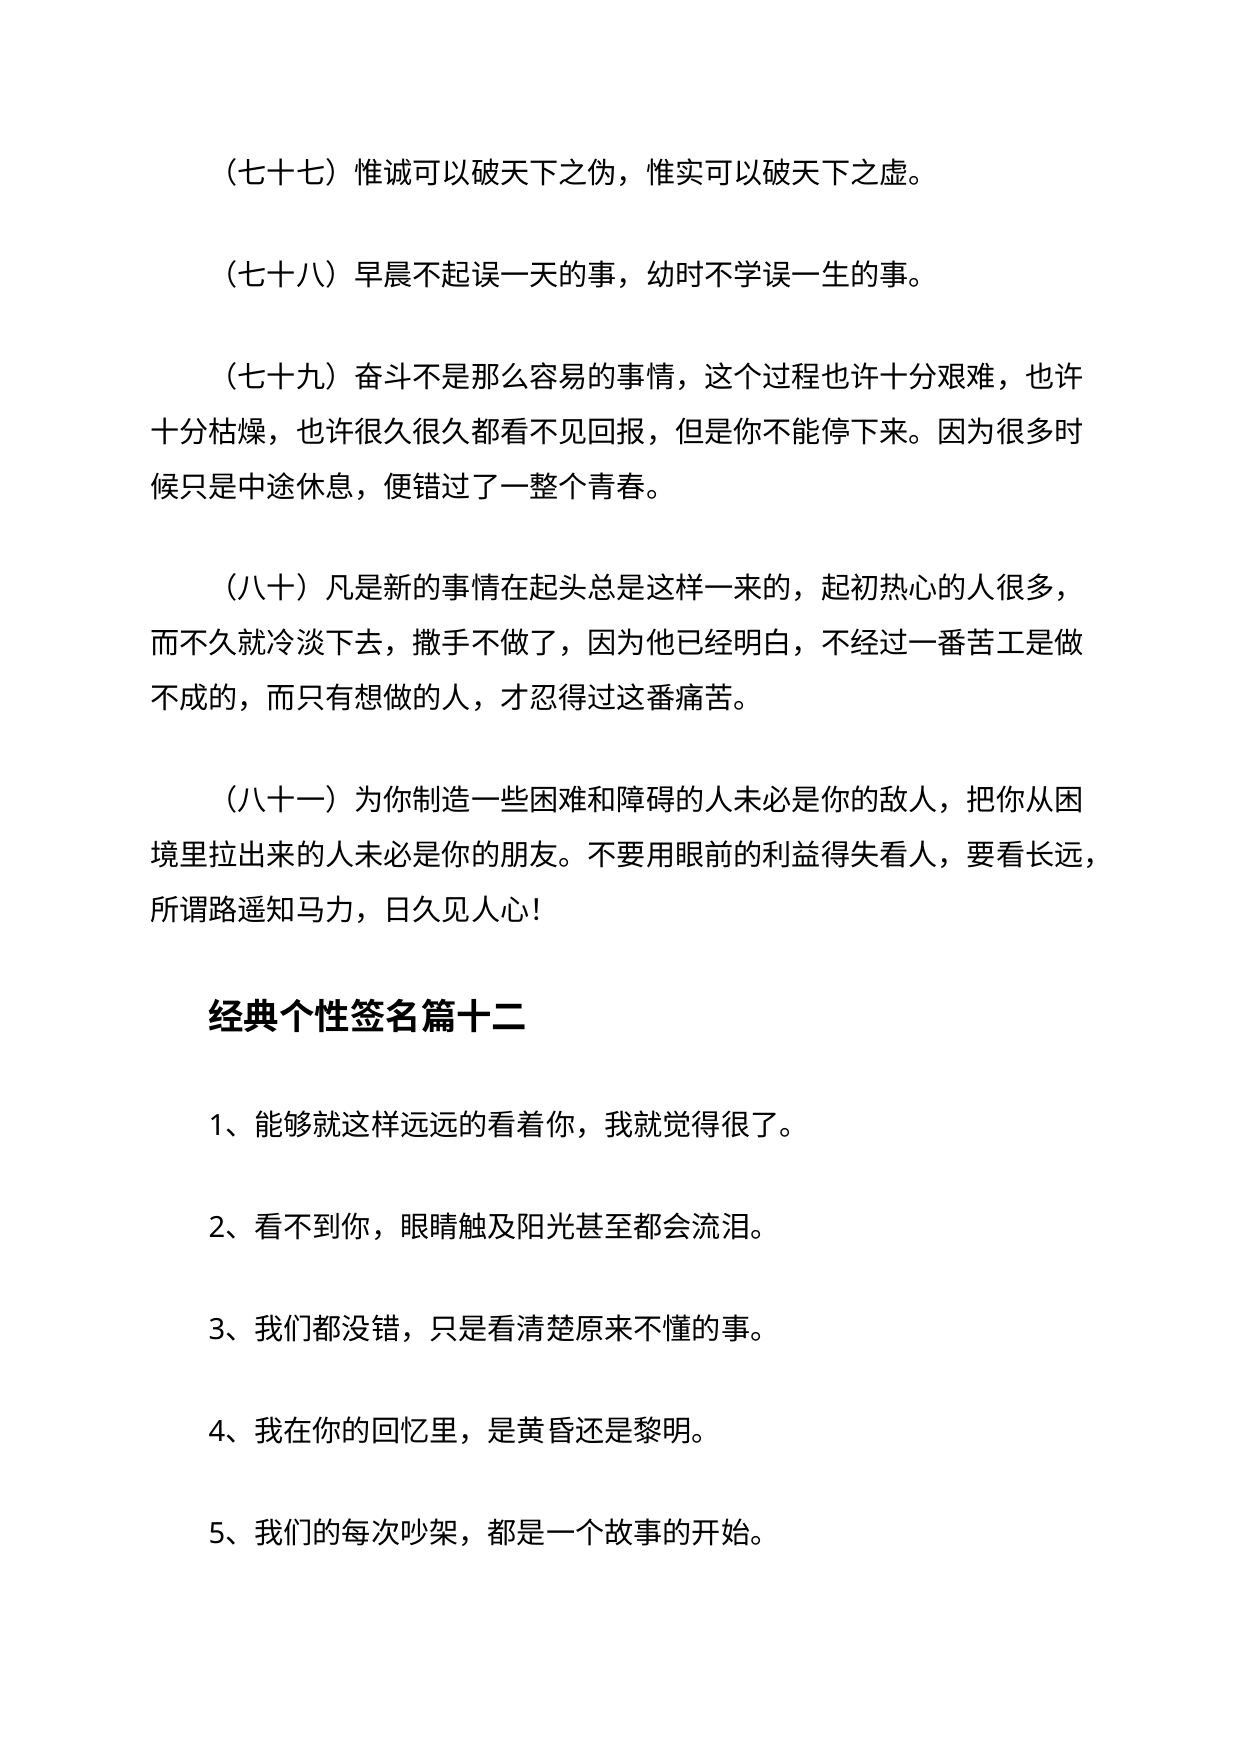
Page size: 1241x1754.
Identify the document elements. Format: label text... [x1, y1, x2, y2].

text 经典个性签名篇十二 [150, 988, 1090, 1039]
text （八十一）为你制造一些困难和障碍的人未必是你的敌人，把你从困境里拉出来的人未必是你的朋友。不要用眼前的利益得失看人，要看长远，所谓路遥知马力，日久见人心！ [150, 777, 1090, 929]
text 1、能够就这样远远的看着你，我就觉得很了。 [150, 1102, 1090, 1144]
text 4、我在你的回忆里，是黄昏还是黎明。 [150, 1408, 1090, 1450]
text （七十九）奋斗不是那么容易的事情，这个过程也许十分艰难，也许十分枯燥，也许很久很久都看不见回报，但是你不能停下来。因为很多时候只是中途休息，便错过了一整个青春。 [150, 353, 1090, 506]
text （八十）凡是新的事情在起头总是这样一来的，起初热心的人很多，而不久就冷淡下去，撒手不做了，因为他已经明白，不经过一番苦工是做不成的，而只有想做的人，才忍得过这番痛苦。 [150, 565, 1090, 717]
text 2、看不到你，眼睛触及阳光甚至都会流泪。 [150, 1204, 1090, 1246]
text 3、我们都没错，只是看清楚原来不懂的事。 [150, 1306, 1090, 1348]
text （七十八）早晨不起误一天的事，幼时不学误一生的事。 [150, 252, 1090, 294]
text 5、我们的每次吵架，都是一个故事的开始。 [150, 1509, 1090, 1552]
text （七十七）惟诚可以破天下之伪，惟实可以破天下之虚。 [150, 150, 1090, 192]
